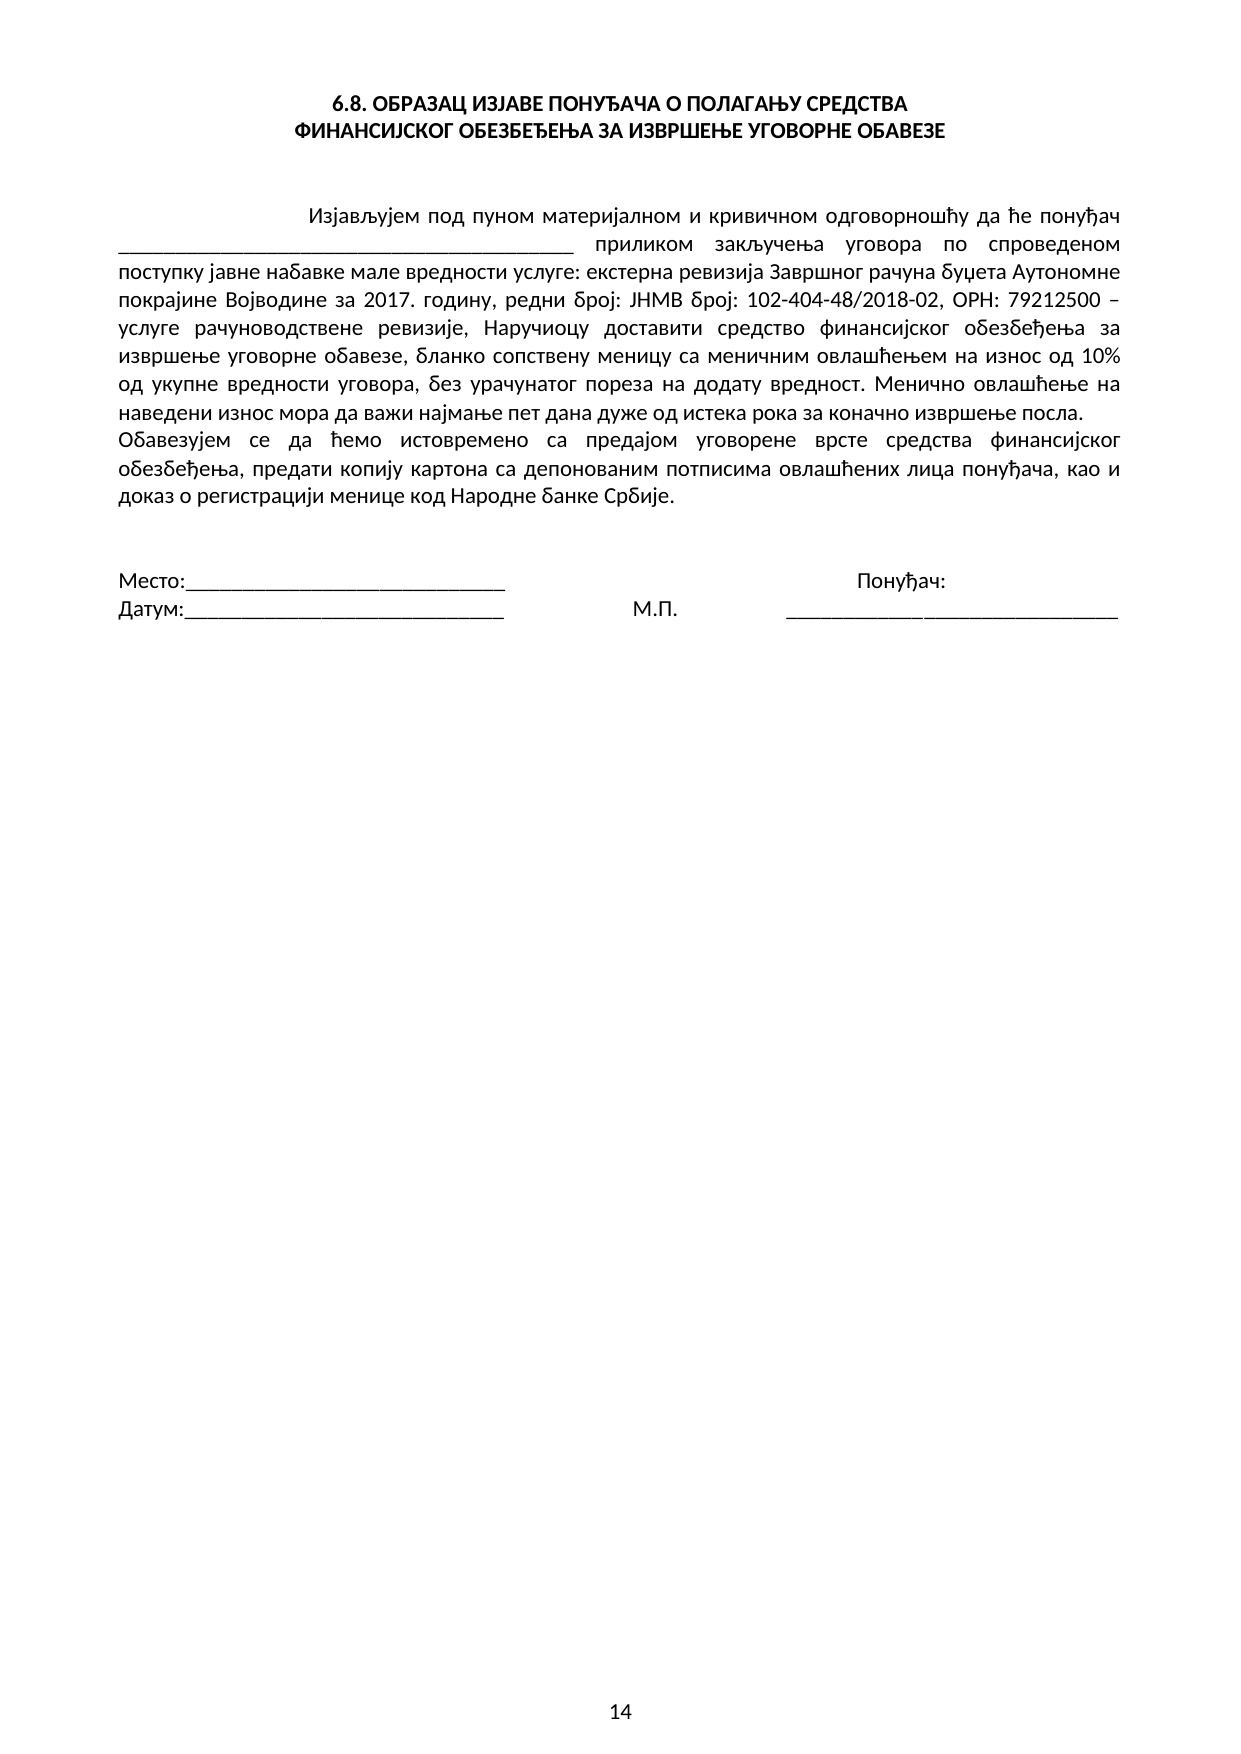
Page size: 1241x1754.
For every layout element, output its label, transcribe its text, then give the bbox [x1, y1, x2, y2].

text ФИНАНСИЈСКОГ ОБЕЗБЕЂЕЊА ЗА ИЗВРШЕЊЕ УГОВОРНЕ ОБАВЕЗЕ [118, 117, 1122, 145]
text Обавезујем се да ћемо истовремено са предајом уговорене врсте средства финансијског обезбеђења, предати копију картона са депонованим потписима овлашћених лица понуђача, као и доказ о регистрацији менице код Народне банке Србије. [118, 426, 1122, 510]
text Место:____________________________ Понуђач: [118, 566, 1122, 594]
text Датум:____________________________ М.П. _____________________________ [118, 594, 1122, 622]
text 6.8. ОБРАЗАЦ ИЗЈАВЕ ПОНУЂАЧА О ПОЛАГАЊУ СРЕДСТВА [118, 89, 1122, 117]
text Изјављујем под пуном материјалном и кривичном одговорношћу да ће понуђач ________________________________________ приликом закључења уговора по спроведеном поступку јавне набавке мале вредности услуге: екстерна ревизија Завршног рачуна буџета Аутономне покрајине Војводине за 2017. годину, редни број: ЈНМВ број: 102-404-48/2018-02, ОРН: 79212500 – услуге рачуноводствене ревизије, Наручиоцу доставити средство финансијског обезбеђења за извршење уговорне обавезе, бланко сопствену меницу са меничним овлашћењем на износ од 10% од укупне вредности уговора, без урачунатог пореза на додату вредност. Менично овлашћење на наведени износ мора да важи најмање пет дана дуже од истека рока за коначно извршење посла. [118, 173, 1122, 426]
